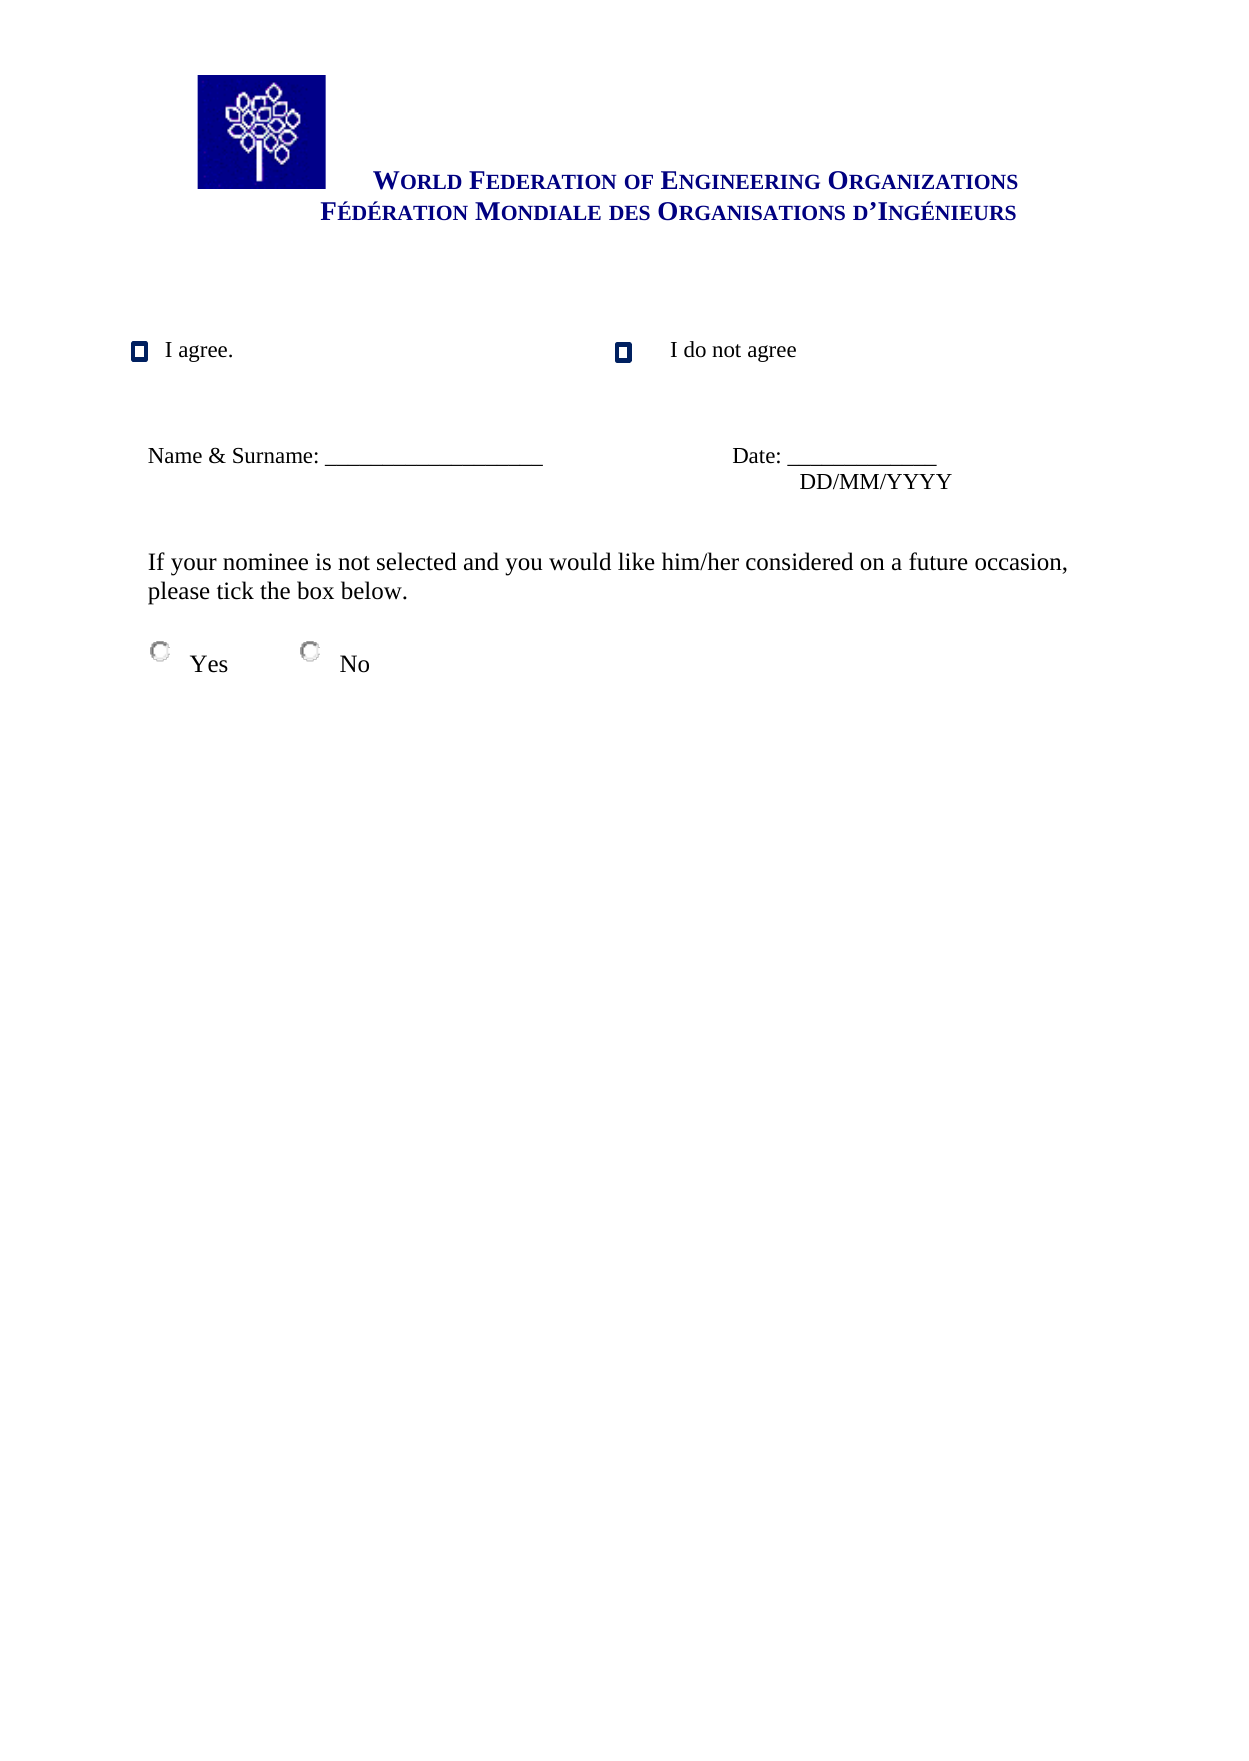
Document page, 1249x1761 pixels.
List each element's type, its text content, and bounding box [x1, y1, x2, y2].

text I agree. I do not agree [148, 336, 1101, 363]
text Yes No [148, 633, 1101, 678]
picture [197, 75, 326, 189]
text If your nominee is not selected and you would like him/her considered on a future occasion, please tick the box below. [148, 547, 1101, 604]
text DD/MM/YYYY [148, 468, 1101, 494]
text Name & Surname: ___________________ Date: _____________ [148, 442, 1101, 468]
